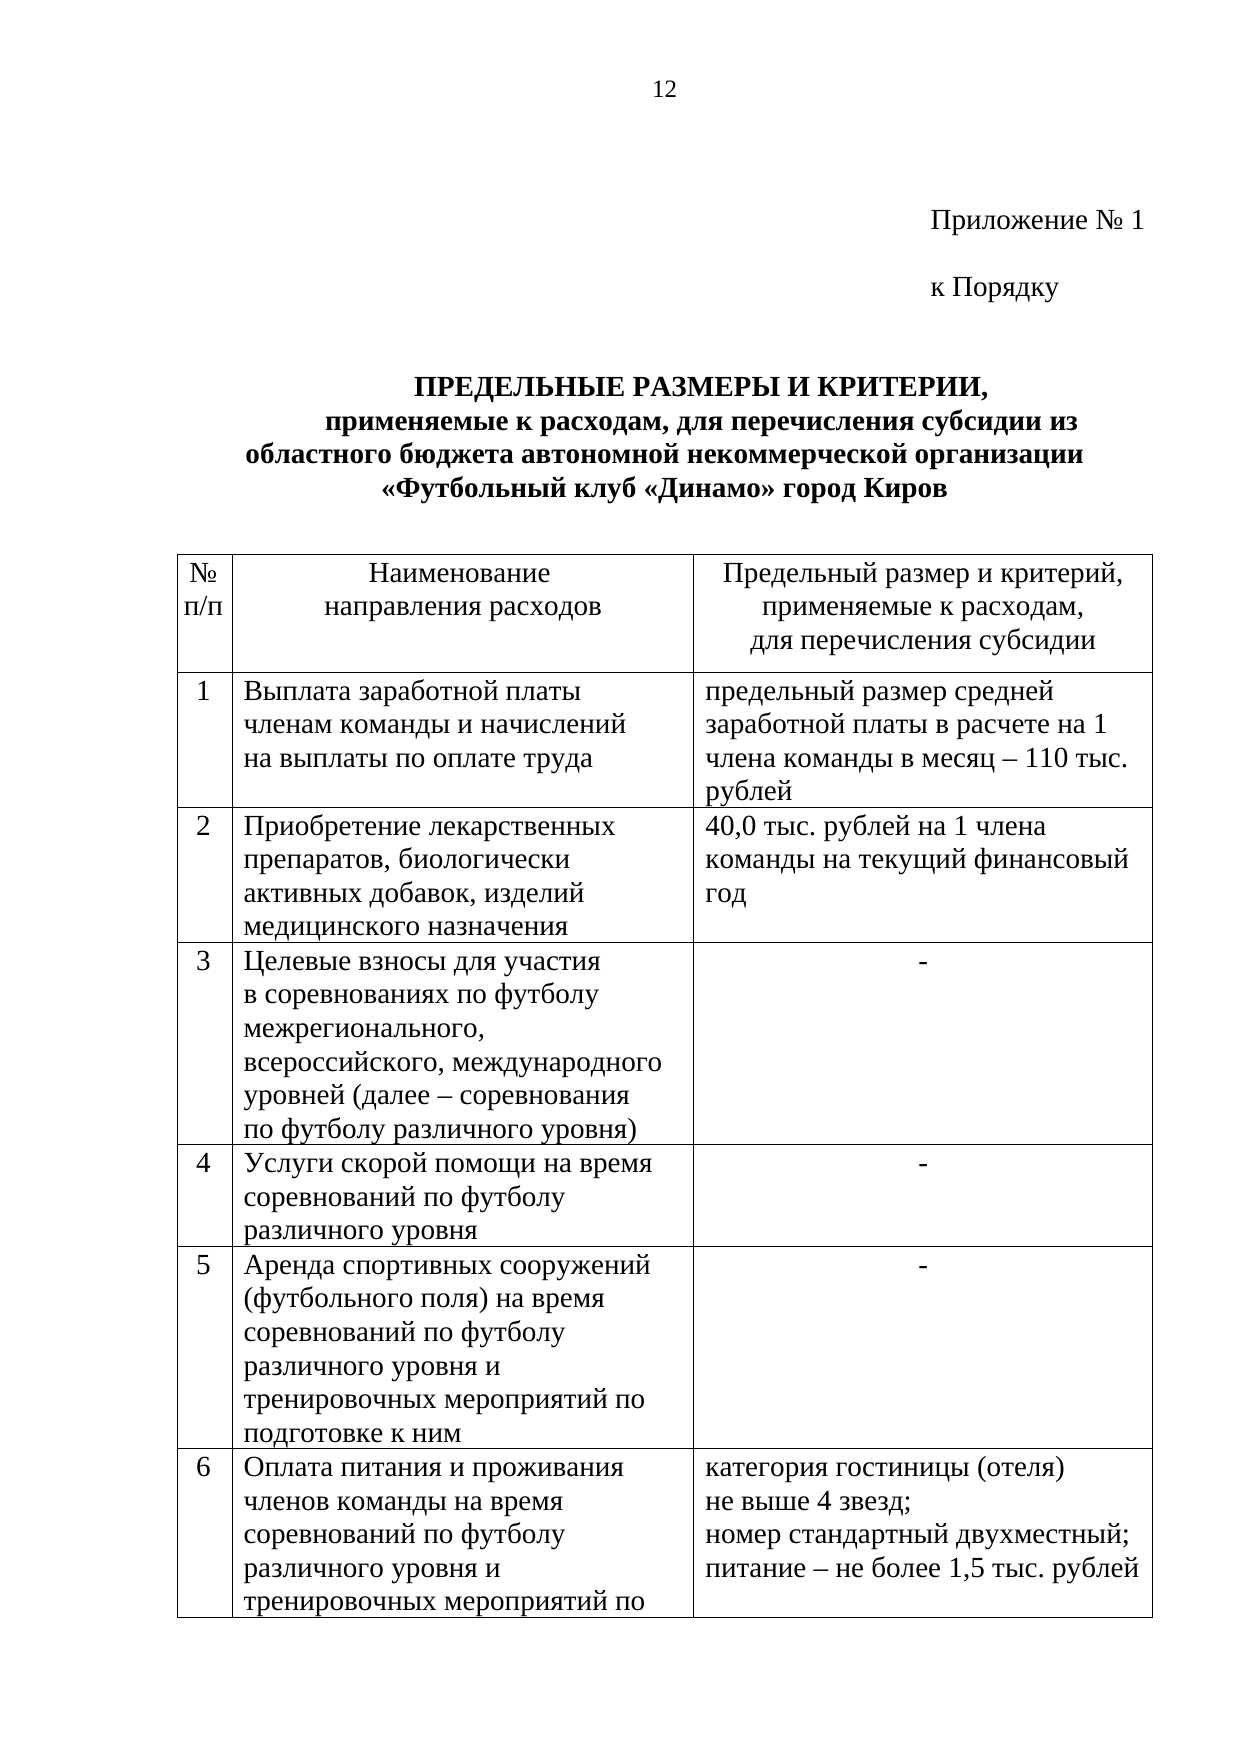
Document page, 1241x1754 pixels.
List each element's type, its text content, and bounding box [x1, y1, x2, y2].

table_cell Выплата заработной платы членам команды и начислений на выплаты по оплате труда [233, 673, 693, 807]
table_cell - [694, 1247, 1152, 1448]
table_cell 40,0 тыс. рублей на 1 члена команды на текущий финансовый год [694, 808, 1152, 942]
table_cell 1 [178, 673, 232, 807]
table_cell 2 [178, 808, 232, 942]
table_cell 6 [178, 1449, 232, 1617]
text Приложение № 1 [930, 202, 1152, 235]
text к Порядку [930, 269, 1152, 302]
table_cell 5 [178, 1247, 232, 1448]
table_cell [233, 1449, 693, 1617]
table_cell Услуги скорой помощи на время соревнований по футболу различного уровня [233, 1145, 693, 1246]
text ПРЕДЕЛЬНЫЕ РАЗМЕРЫ И КРИТЕРИИ, [177, 369, 1152, 403]
table_cell - [694, 1145, 1152, 1246]
table_cell 4 [178, 1145, 232, 1246]
table_cell Приобретение лекарственных препаратов, биологически активных добавок, изделий медицинского назначения [233, 808, 693, 942]
table_cell Аренда спортивных сооружений (футбольного поля) на время соревнований по футболу различного уровня и тренировочных мероприятий по подготовке к ним [233, 1247, 693, 1448]
table_cell - [694, 943, 1152, 1144]
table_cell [694, 1449, 1152, 1617]
table_cell предельный размер средней заработной платы в расчете на 1 члена команды в месяц – 110 тыс. рублей [694, 673, 1152, 807]
table_cell 3 [178, 943, 232, 1144]
text применяемые к расходам, для перечисления субсидии из областного бюджета автономной некоммерческой организации «Футбольный клуб «Динамо» город Киров [177, 403, 1152, 504]
table_header Предельный размер и критерий, применяемые к расходам, для перечисления субсидии [694, 555, 1152, 672]
table_header № п/п [178, 555, 232, 672]
table_header Наименование направления расходов [233, 555, 693, 672]
table_cell Целевые взносы для участия в соревнованиях по футболу межрегионального, всероссийского, международного уровней (далее – соревнования по футболу различного уровня) [233, 943, 693, 1144]
